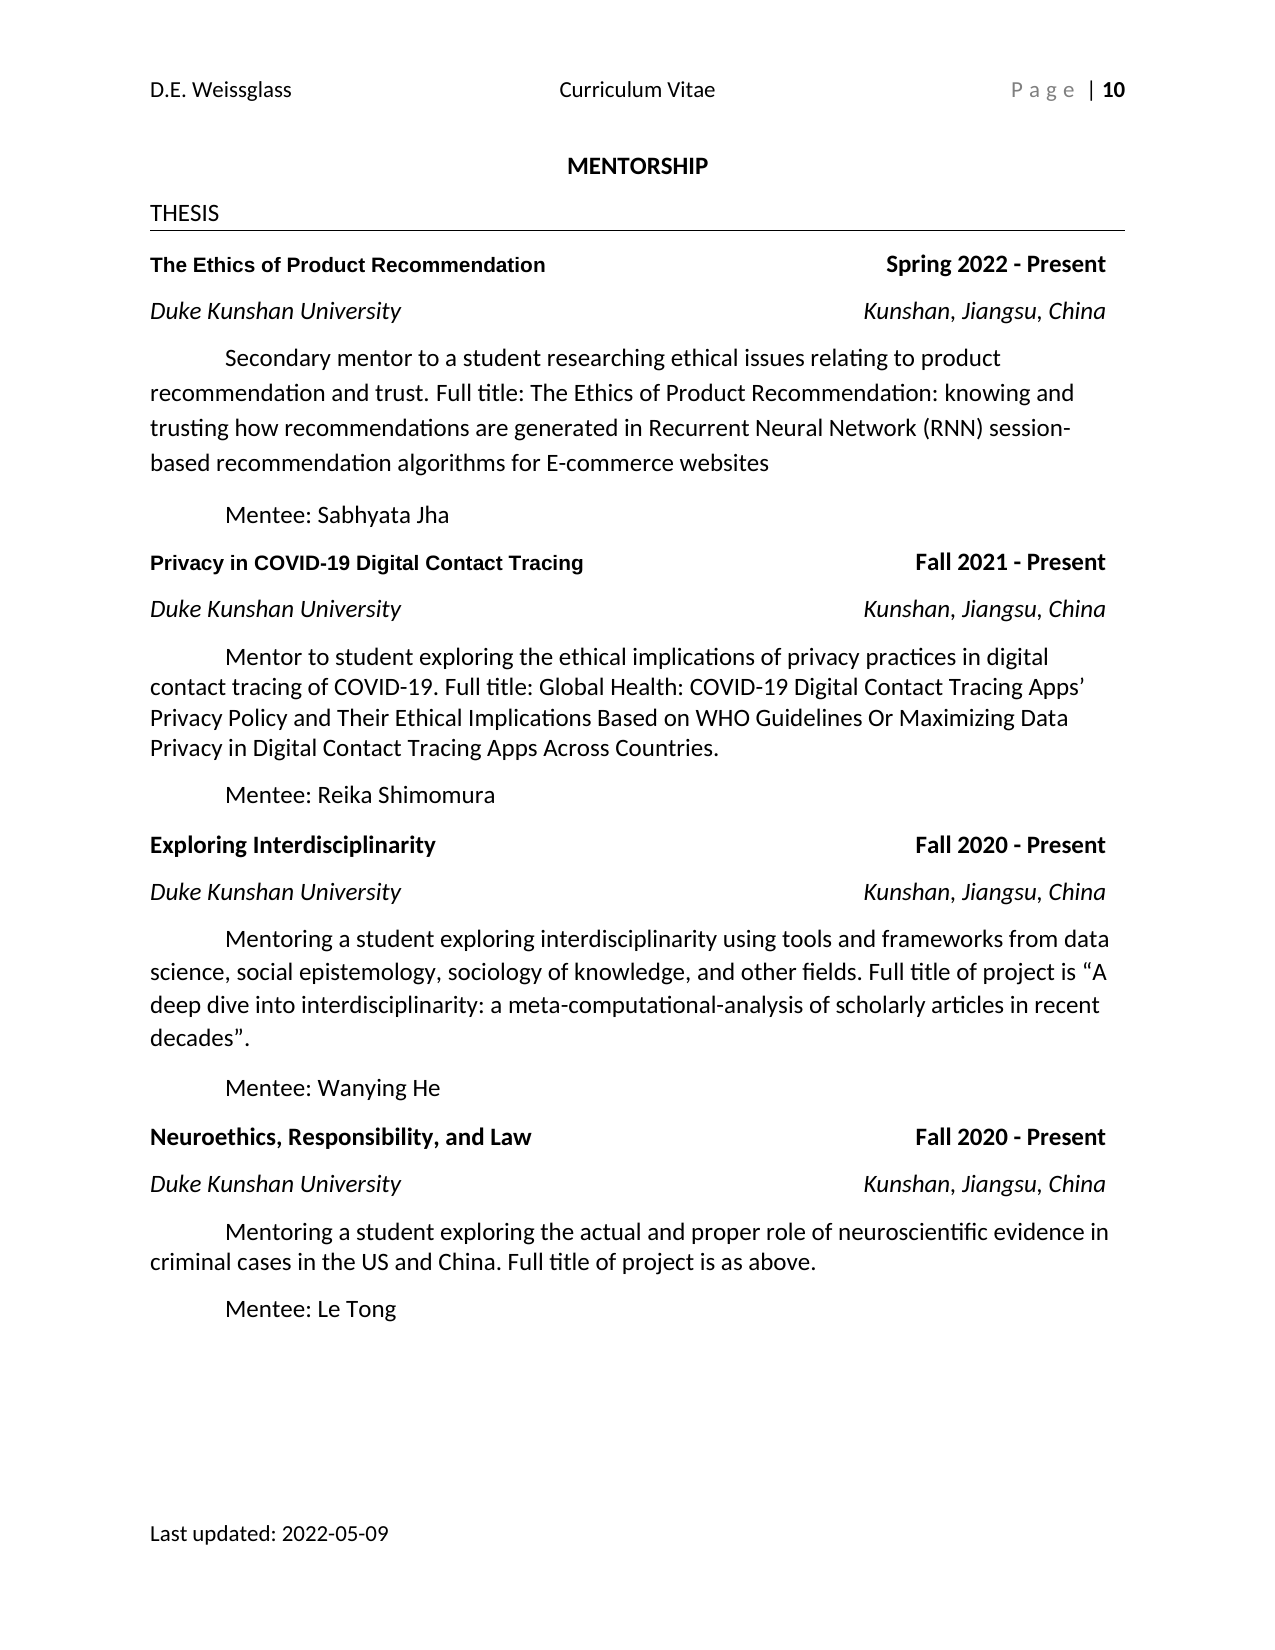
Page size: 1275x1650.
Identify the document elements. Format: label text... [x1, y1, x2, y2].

subtitle Mentee: Sabhyata Jha [150, 499, 1125, 529]
subtitle Duke Kunshan University Kunshan, Jiangsu, China [150, 1168, 1125, 1199]
text Mentee: Le Tong [150, 1293, 1125, 1324]
text Mentoring a student exploring the actual and proper role of neuroscientific evidence in criminal cases in the US and China. Full title of project is as above. [150, 1216, 1125, 1277]
text MENTORSHIP [150, 150, 1125, 181]
subtitle Neuroethics, Responsibility, and Law Fall 2020 - Present [150, 1121, 1125, 1152]
subtitle Duke Kunshan University Kunshan, Jiangsu, China [150, 295, 1125, 326]
subtitle Mentor to student exploring the ethical implications of privacy practices in digital contact tracing of COVID-19. Full title: Global Health: COVID-19 Digital Contact Tracing Apps’ Privacy Policy and Their Ethical Implications Based on WHO Guidelines Or Maximizing Data Privacy in Digital Contact Tracing Apps Across Countries. [150, 641, 1125, 763]
subtitle The Ethics of Product Recommendation Spring 2022 - Present [150, 248, 1125, 278]
subtitle Exploring Interdisciplinarity Fall 2020 - Present [150, 829, 1125, 859]
text Mentoring a student exploring interdisciplinarity using tools and frameworks from data science, social epistemology, sociology of knowledge, and other fields. Full title of project is “A deep dive into interdisciplinarity: a meta-computational-analysis of scholarly articles in recent decades”. [150, 923, 1125, 1053]
subtitle Duke Kunshan University Kunshan, Jiangsu, China [150, 876, 1125, 907]
subtitle Duke Kunshan University Kunshan, Jiangsu, China [150, 593, 1125, 624]
text Mentee: Reika Shimomura [150, 779, 1125, 810]
subtitle Privacy in COVID-19 Digital Contact Tracing Fall 2021 - Present [150, 546, 1125, 577]
text Mentee: Wanying He [150, 1072, 1125, 1102]
text THESIS [150, 197, 1125, 230]
text Secondary mentor to a student researching ethical issues relating to product recommendation and trust. Full title: The Ethics of Product Recommendation: knowing and trusting how recommendations are generated in Recurrent Neural Network (RNN) session-based recommendation algorithms for E-commerce websites [150, 342, 1125, 478]
